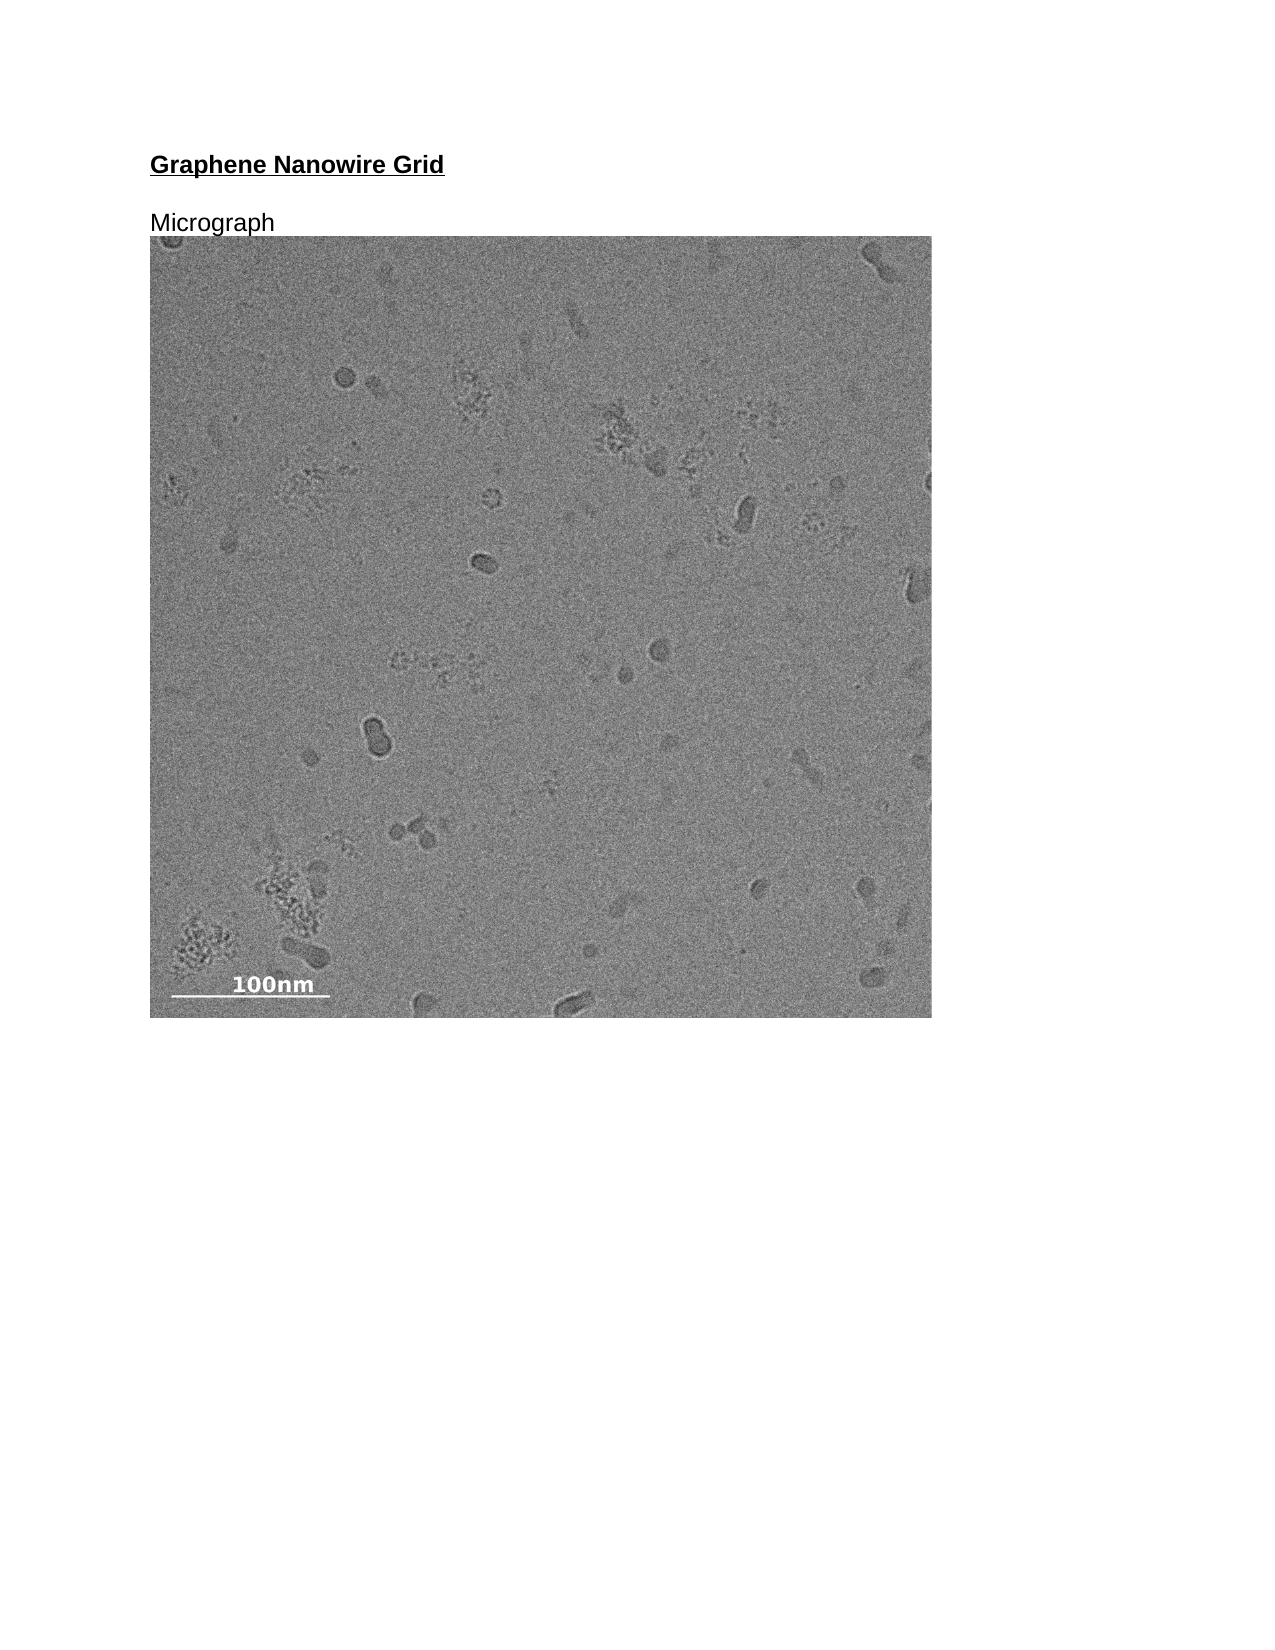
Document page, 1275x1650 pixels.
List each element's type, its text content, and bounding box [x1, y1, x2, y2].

text Micrograph [150, 207, 1125, 236]
picture [150, 236, 932, 1018]
text Graphene Nanowire Grid [150, 150, 1125, 179]
